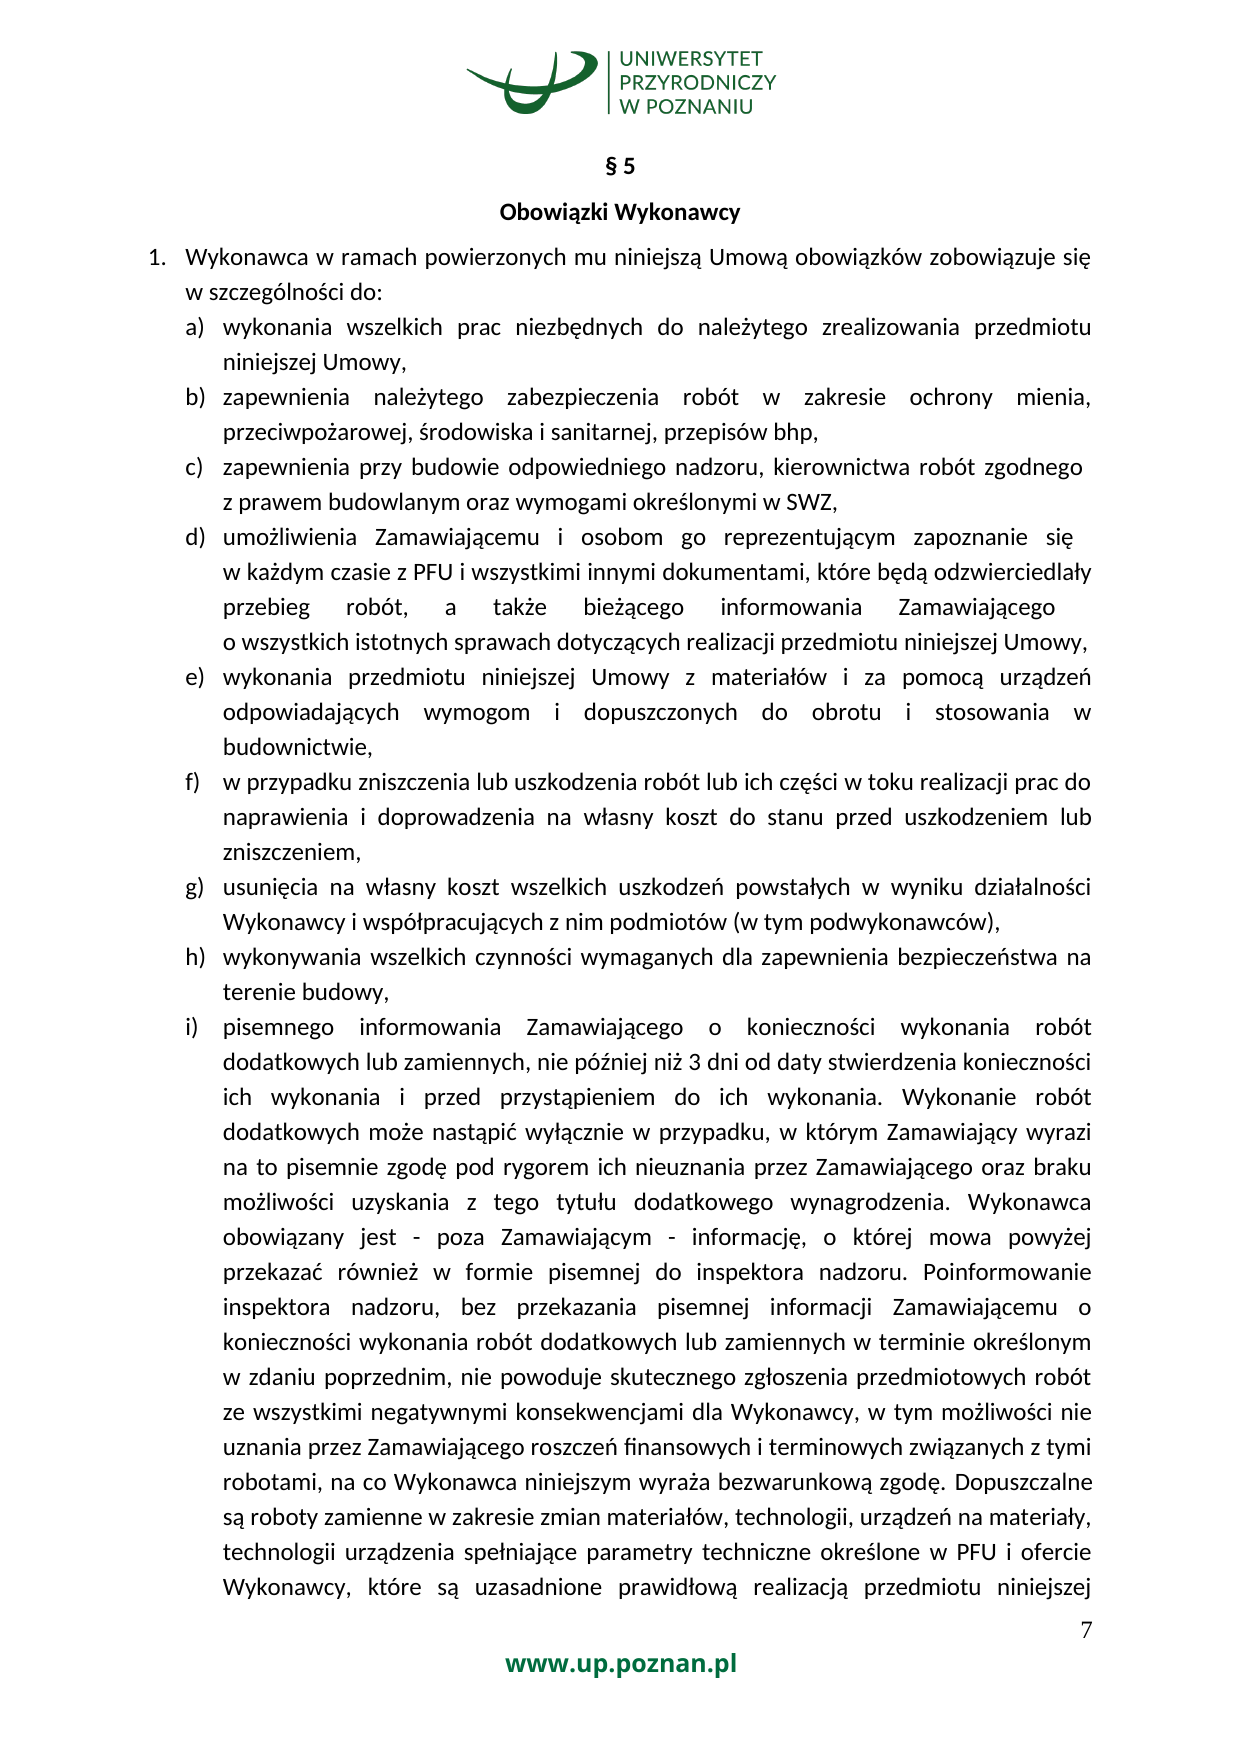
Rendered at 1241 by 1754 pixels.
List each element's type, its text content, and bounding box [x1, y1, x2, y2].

list w przypadku zniszczenia lub uszkodzenia robót lub ich części w toku realizacji prac do naprawienia i doprowadzenia na własny koszt do stanu przed uszkodzeniem lub zniszczeniem, [185, 767, 1093, 867]
list zapewnienia przy budowie odpowiedniego nadzoru, kierownictwa robót zgodnego z prawem budowlanym oraz wymogami określonymi w SWZ, [185, 452, 1093, 517]
list zapewnienia należytego zabezpieczenia robót w zakresie ochrony mienia, przeciwpożarowej, środowiska i sanitarnej, przepisów bhp, [185, 382, 1093, 447]
list Wykonawca w ramach powierzonych mu niniejszą Umową obowiązków zobowiązuje się w szczególności do: [148, 242, 1093, 307]
list umożliwienia Zamawiającemu i osobom go reprezentującym zapoznanie się w każdym czasie z PFU i wszystkimi innymi dokumentami, które będą odzwierciedlały przebieg robót, a także bieżącego informowania Zamawiającego o wszystkich istotnych sprawach dotyczących realizacji przedmiotu niniejszej Umowy, [185, 522, 1093, 657]
picture [461, 43, 780, 122]
list usunięcia na własny koszt wszelkich uszkodzeń powstałych w wyniku działalności Wykonawcy i współpracujących z nim podmiotów (w tym podwykonawców), [185, 872, 1093, 937]
list wykonania wszelkich prac niezbędnych do należytego zrealizowania przedmiotu niniejszej Umowy, [185, 312, 1093, 377]
list wykonania przedmiotu niniejszej Umowy z materiałów i za pomocą urządzeń odpowiadających wymogom i dopuszczonych do obrotu i stosowania w budownictwie, [185, 662, 1093, 762]
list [185, 1012, 1093, 1602]
subtitle § 5 Obowiązki Wykonawcy [148, 150, 1093, 226]
list wykonywania wszelkich czynności wymaganych dla zapewnienia bezpieczeństwa na terenie budowy, [185, 942, 1093, 1007]
